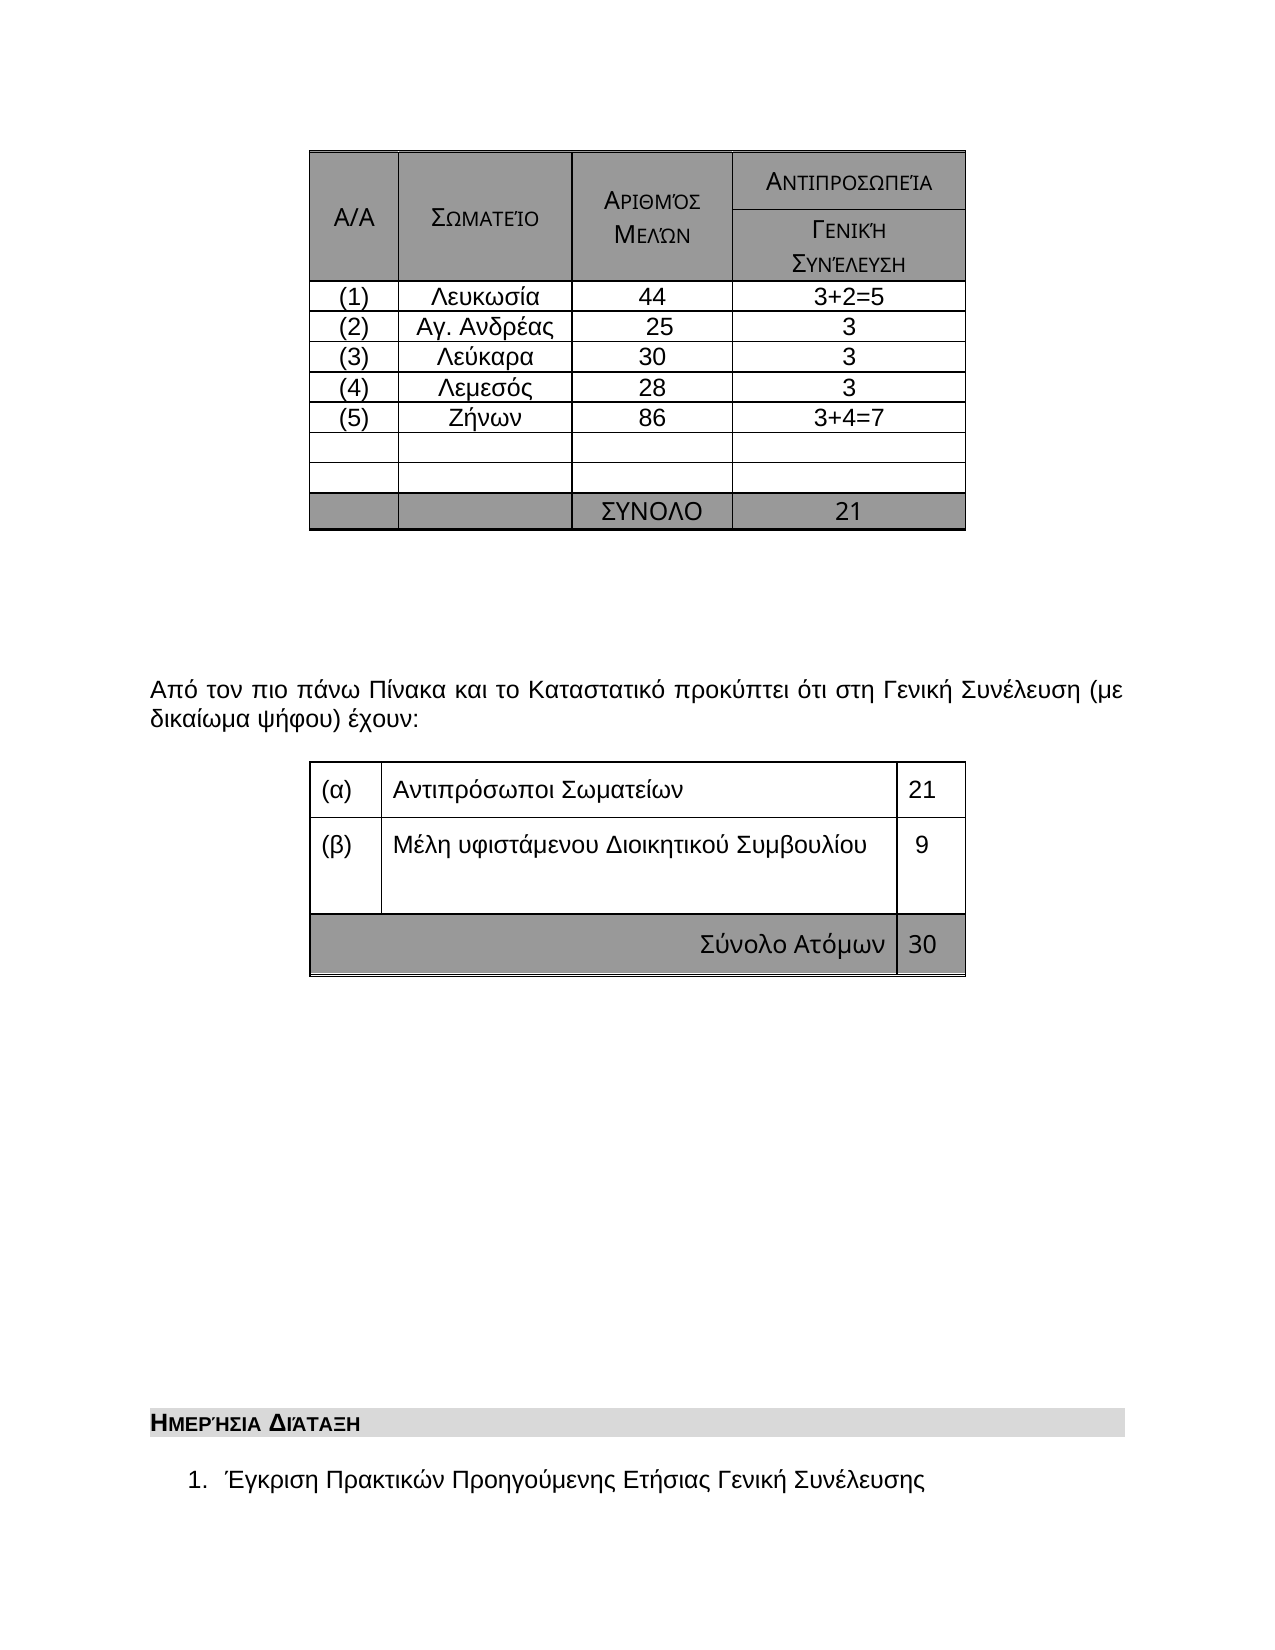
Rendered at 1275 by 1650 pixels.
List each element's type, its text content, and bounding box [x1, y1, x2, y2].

table_cell [310, 494, 398, 528]
text Από τον πιο πάνω Πίνακα και το Καταστατικό προκύπτει ότι στη Γενική Συνέλευση (με δικαίωμα ψήφου) έχουν: [150, 675, 1125, 732]
table_cell Λεύκαρα [399, 342, 571, 371]
table_cell 30 [898, 915, 965, 973]
table_cell 3+4=7 [733, 403, 965, 432]
table_cell 3 [733, 373, 965, 401]
table_cell Λεμεσός [399, 373, 571, 401]
table_cell Ζήνων [399, 403, 571, 432]
table_header Αντιπροσωπεία [733, 153, 965, 209]
table_cell [733, 433, 965, 462]
table_cell 25 [573, 312, 732, 341]
table_cell [310, 433, 398, 462]
table_cell (4) [310, 373, 398, 401]
table_cell Αγ. Ανδρέας [399, 312, 571, 341]
table_cell (1) [310, 282, 398, 310]
table_cell 44 [573, 282, 732, 310]
table_cell [573, 433, 732, 462]
table_cell 21 [733, 494, 965, 528]
table_cell [399, 494, 571, 528]
table_cell (3) [310, 342, 398, 371]
table_header 21 [898, 763, 965, 816]
table_cell 3 [733, 342, 965, 371]
table_cell 30 [573, 342, 732, 371]
table_cell [573, 463, 732, 492]
table_header Α/Α [310, 153, 398, 280]
table_cell 9 [898, 818, 965, 913]
table_cell Λευκωσία [399, 282, 571, 310]
table_cell 28 [573, 373, 732, 401]
table_cell 3 [733, 312, 965, 341]
text Ημερήσια Διάταξη [150, 1408, 1125, 1437]
table_header Σωματείο [399, 153, 571, 280]
table_header Αντιπρόσωποι Σωματείων [382, 763, 896, 816]
table_cell (β) [311, 818, 381, 913]
table_cell 86 [573, 403, 732, 432]
table_cell Γενική Συνέλευση [733, 210, 965, 280]
table_header (α) [311, 763, 381, 816]
table_cell [733, 463, 965, 492]
table_cell Μέλη υφιστάμενου Διοικητικού Συμβουλίου [382, 818, 896, 913]
table_cell 3+2=5 [733, 282, 965, 310]
table_cell (2) [310, 312, 398, 341]
table_header Αριθμός Μελών [573, 153, 732, 280]
list Έγκριση Πρακτικών Προηγούμενης Ετήσιας Γενική Συνέλευσης [187, 1466, 1125, 1494]
table_cell (5) [310, 403, 398, 432]
table_cell [310, 463, 398, 492]
table_cell [399, 463, 571, 492]
table_cell ΣΥΝΟΛΟ [573, 494, 732, 528]
table_cell Σύνολο Ατόμων [311, 915, 896, 973]
table_cell [399, 433, 571, 462]
